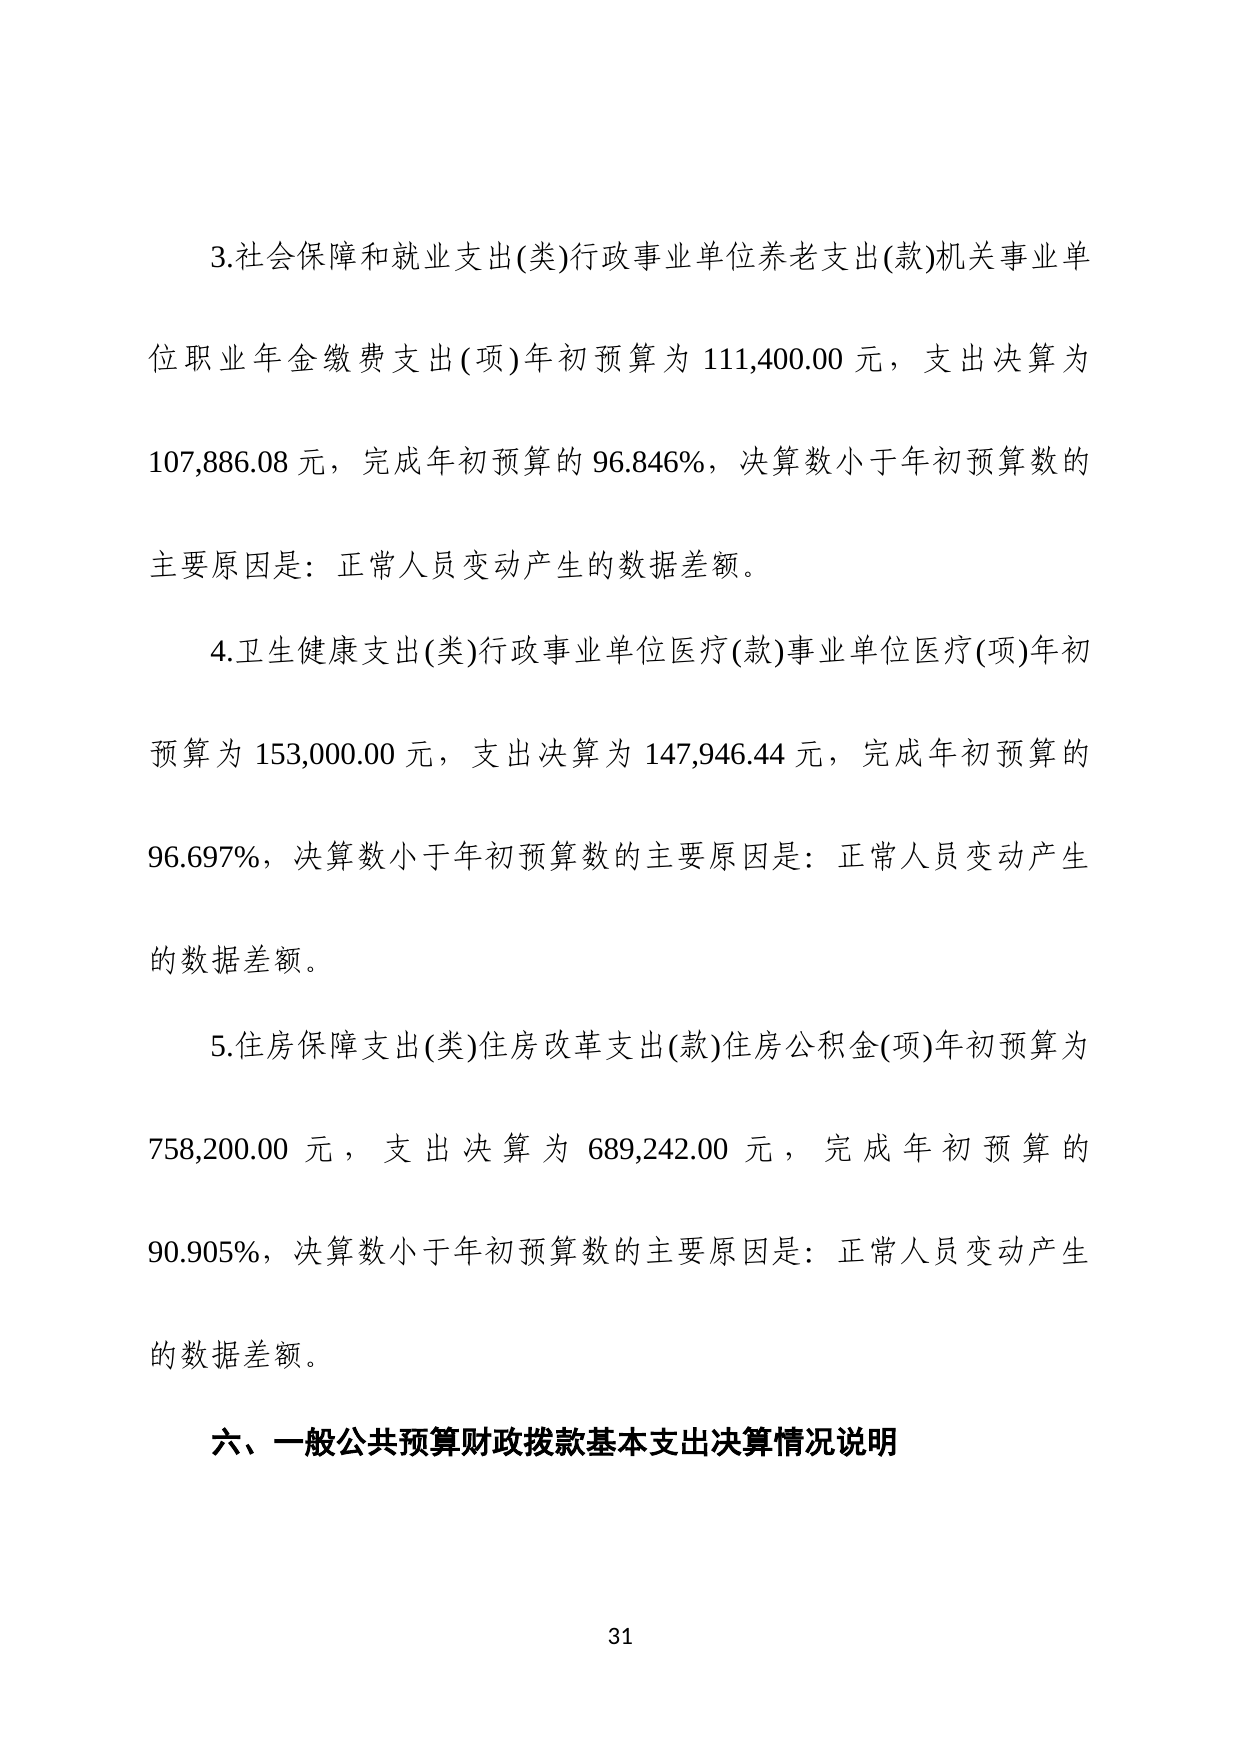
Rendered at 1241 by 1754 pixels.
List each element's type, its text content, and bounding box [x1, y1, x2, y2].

text 5.​住房保障支出(类)住房改革支出(款)住房公积金(项)年初预算为758,200.00元，支出决算为689,242.00元，完成年初预算的90.905%，决算数小于年初预算数的主要原因是：正常人员变动产生的数据差额。 [148, 1010, 1093, 1387]
text 3.​社会保障和就业支出(类)行政事业单位养老支出(款)机关事业单位职业年金缴费支出(项)年初预算为111,400.00元，支出决算为107,886.08元，完成年初预算的96.846%，决算数小于年初预算数的主要原因是：正常人员变动产生的数据差额。 [148, 221, 1093, 597]
text 六、一般公共预算财政拨款基本支出决算情况说明 [148, 1405, 1093, 1473]
text 4.​卫生健康支出(类)行政事业单位医疗(款)事业单位医疗(项)年初预算为153,000.00元，支出决算为147,946.44元，完成年初预算的96.697%，决算数小于年初预算数的主要原因是：正常人员变动产生的数据差额。 [148, 615, 1093, 992]
